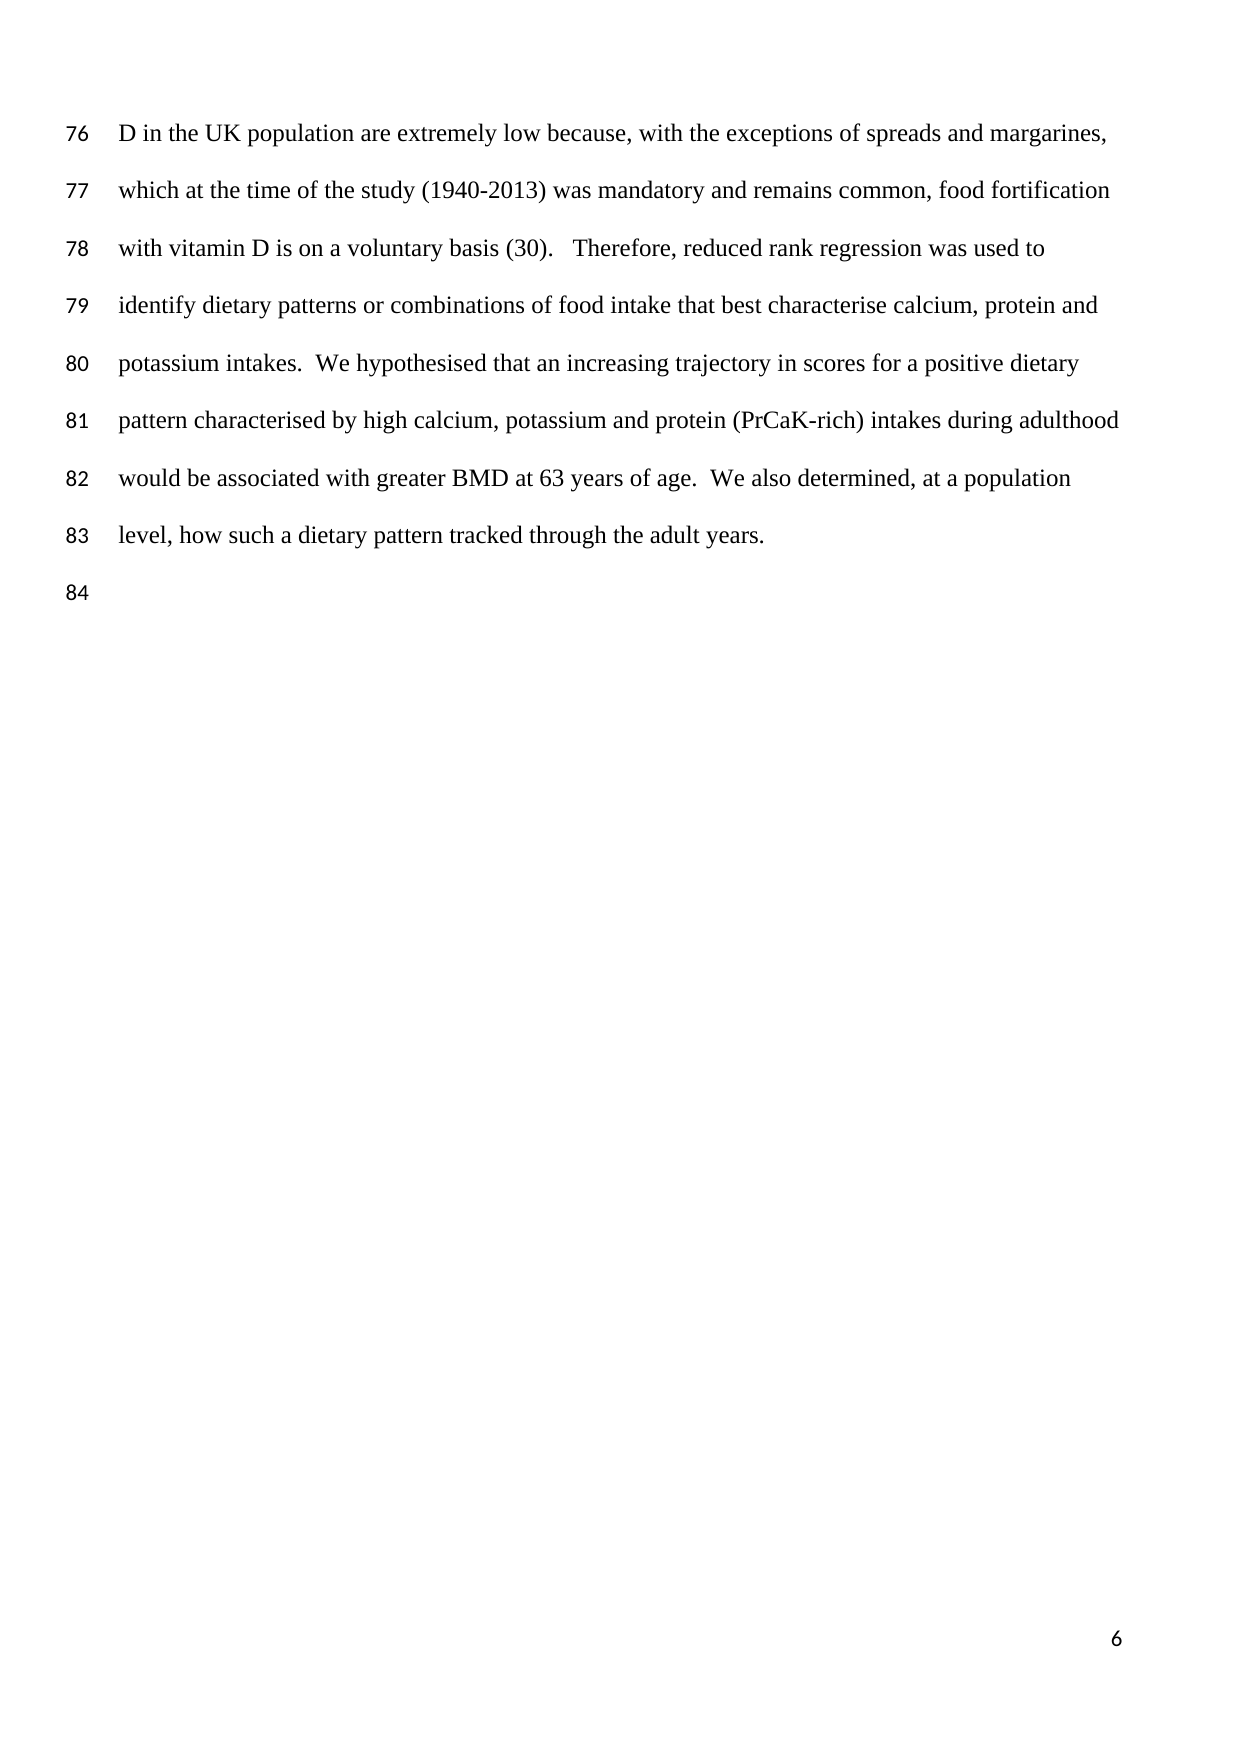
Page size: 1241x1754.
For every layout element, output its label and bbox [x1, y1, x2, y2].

text [118, 118, 1122, 549]
